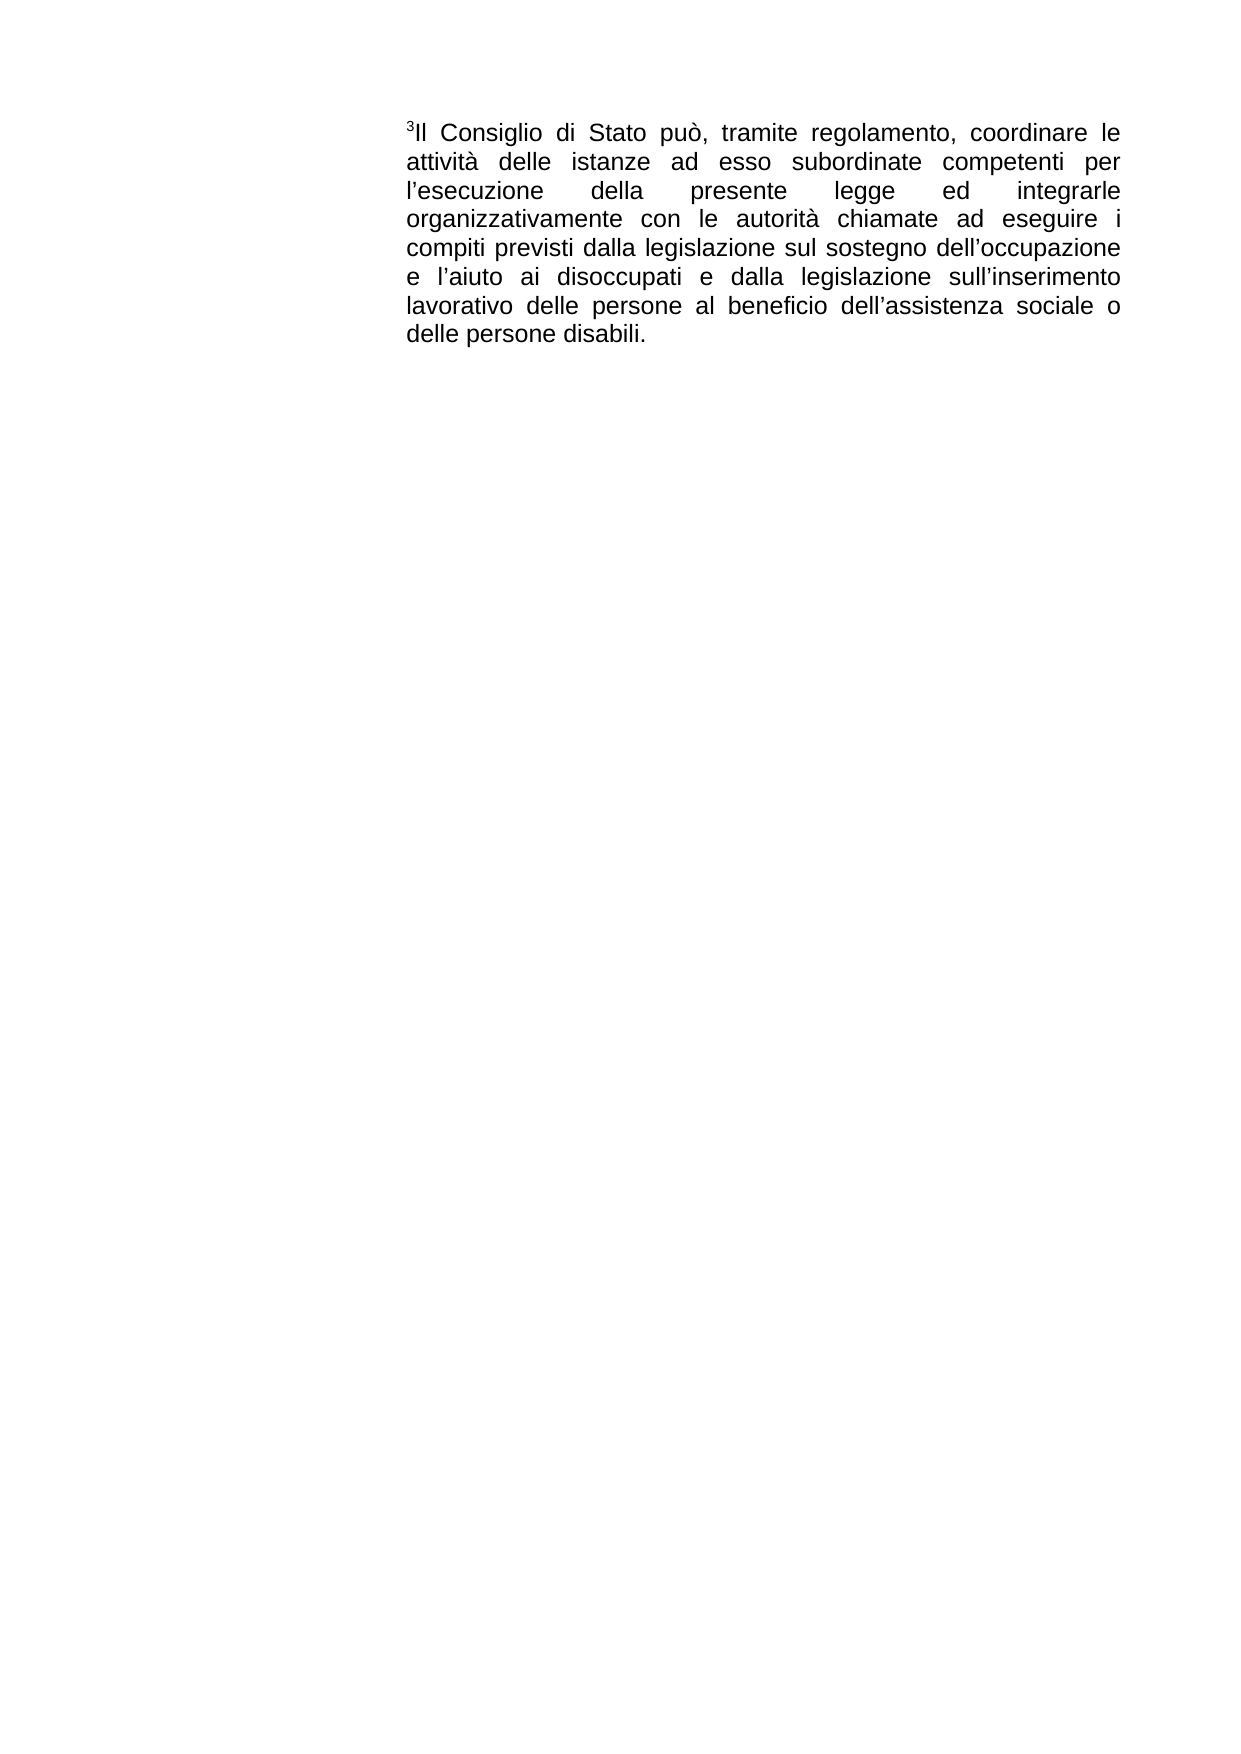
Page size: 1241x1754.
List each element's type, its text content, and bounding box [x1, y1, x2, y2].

text 3Il Consiglio di Stato può, tramite regolamento, coordinare le attività delle istanze ad esso subordinate competenti per l’esecuzione della presente legge ed integrarle organizzativamente con le autorità chiamate ad eseguire i compiti previsti dalla legislazione sul sostegno dell’occupazione e l’aiuto ai disoccupati e dalla legislazione sull’inserimento lavorativo delle persone al beneficio dell’assistenza sociale o delle persone disabili. [406, 118, 1122, 348]
